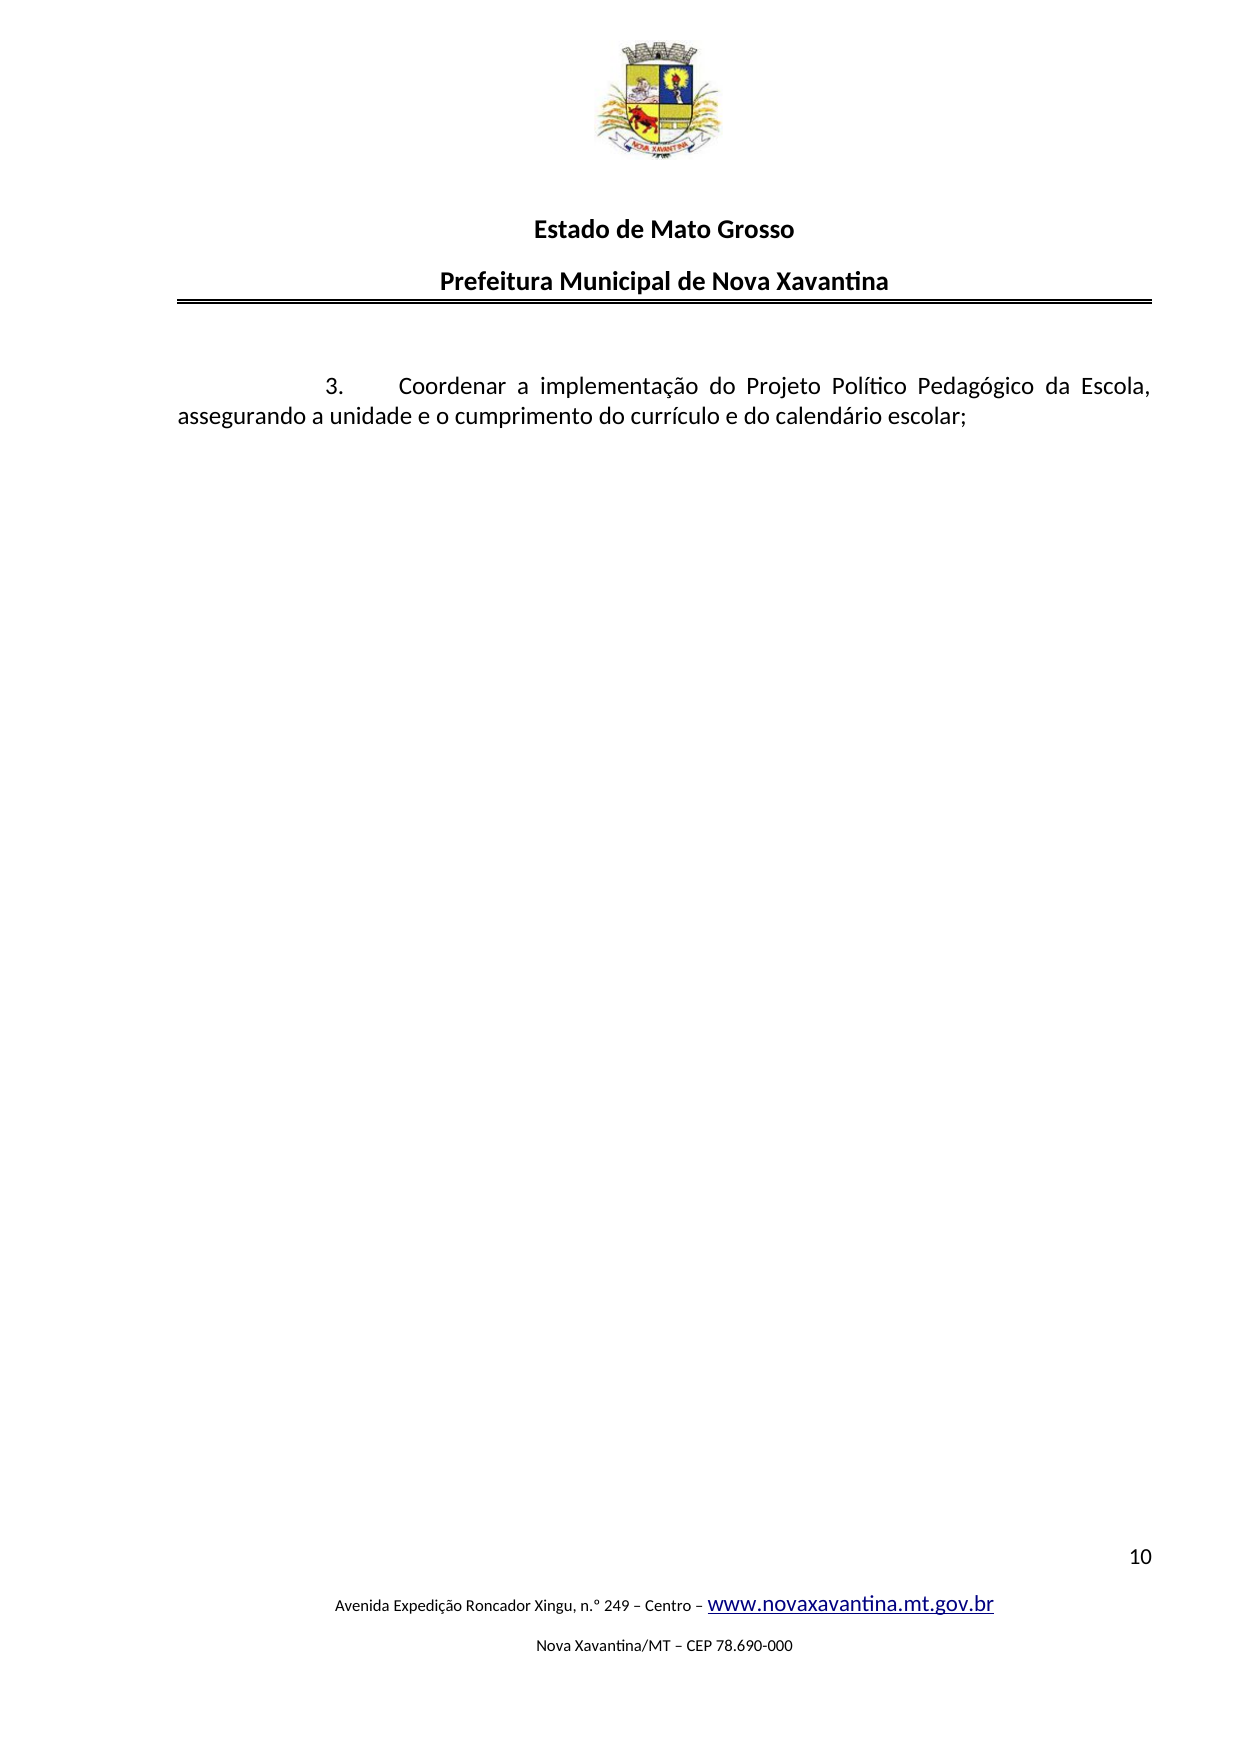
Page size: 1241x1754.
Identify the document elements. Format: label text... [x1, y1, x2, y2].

picture [594, 40, 723, 160]
list Coordenar a implementação do Projeto Político Pedagógico da Escola, assegurando a unidade e o cumprimento do currículo e do calendário escolar; [177, 370, 1152, 431]
